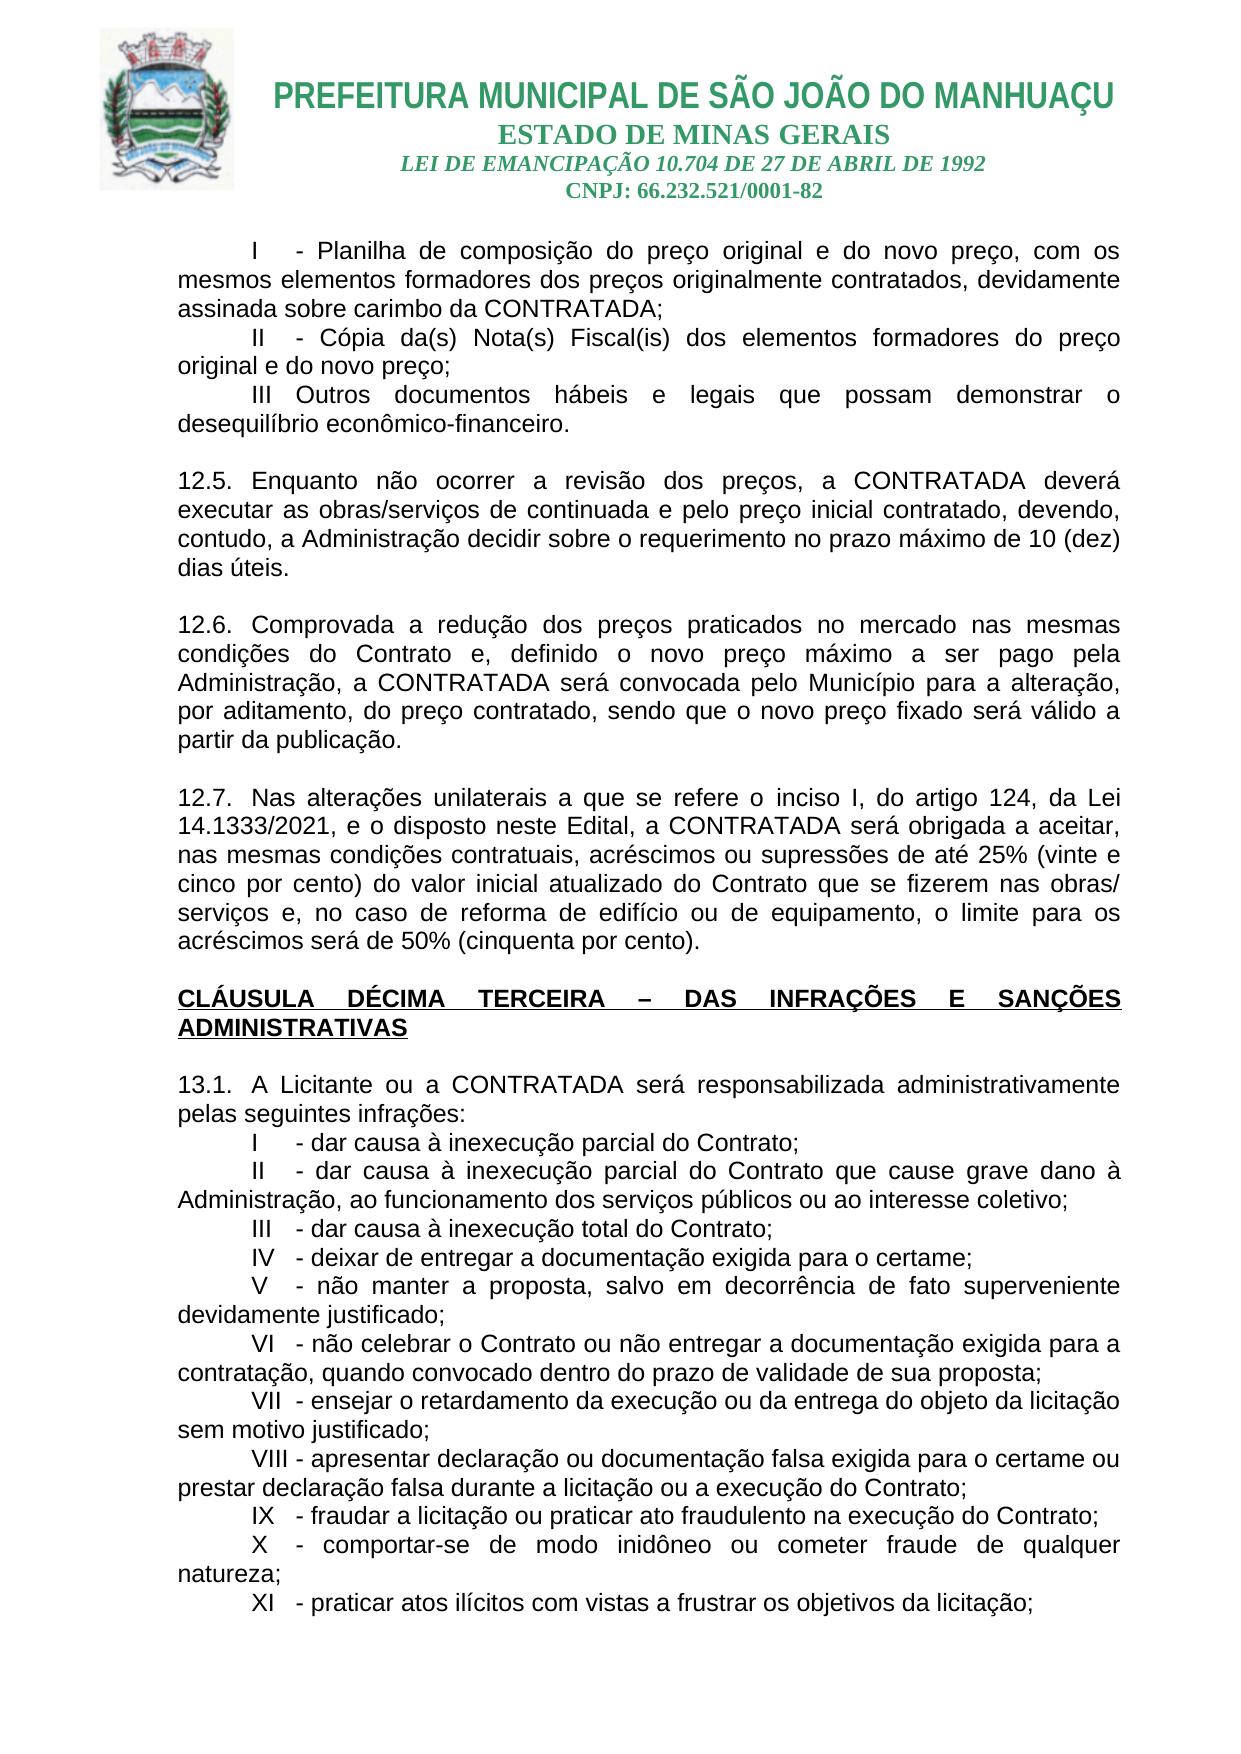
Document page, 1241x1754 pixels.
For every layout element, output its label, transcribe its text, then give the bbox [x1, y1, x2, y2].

list - Planilha de composição do preço original e do novo preço, com os mesmos elementos formadores dos preços originalmente contratados, devidamente assinada sobre carimbo da CONTRATADA; [177, 236, 1122, 322]
list Outros documentos hábeis e legais que possam demonstrar o desequilíbrio econômico-financeiro. [177, 380, 1122, 437]
subtitle CLÁUSULA DÉCIMA TERCEIRA – DAS INFRAÇÕES E SANÇÕES ADMINISTRATIVAS [177, 1010, 1122, 1041]
list - dar causa à inexecução total do Contrato; [177, 1214, 1122, 1242]
list - deixar de entregar a documentação exigida para o certame; [177, 1242, 1122, 1271]
list Comprovada a redução dos preços praticados no mercado nas mesmas condições do Contrato e, definido o novo preço máximo a ser pago pela Administração, a CONTRATADA será convocada pelo Município para a alteração, por aditamento, do preço contratado, sendo que o novo preço fixado será válido a partir da publicação. [177, 610, 1122, 754]
list - ensejar o retardamento da execução ou da entrega do objeto da licitação sem motivo justificado; [177, 1386, 1122, 1444]
list - fraudar a licitação ou praticar ato fraudulento na execução do Contrato; [177, 1501, 1122, 1530]
list - comportar-se de modo inidôneo ou cometer fraude de qualquer natureza; [177, 1530, 1122, 1587]
list - apresentar declaração ou documentação falsa exigida para o certame ou prestar declaração falsa durante a licitação ou a execução do Contrato; [177, 1444, 1122, 1501]
list A Licitante ou a CONTRATADA será responsabilizada administrativamente pelas seguintes infrações: [177, 1070, 1122, 1127]
list - praticar atos ilícitos com vistas a frustrar os objetivos da licitação; [177, 1587, 1122, 1616]
list Nas alterações unilaterais a que se refere o inciso I, do artigo 124, da Lei 14.1333/2021, e o disposto neste Edital, a CONTRATADA será obrigada a aceitar, nas mesmas condições contratuais, acréscimos ou supressões de até 25% (vinte e cinco por cento) do valor inicial atualizado do Contrato que se fizerem nas obras/ serviços e, no caso de reforma de edifício ou de equipamento, o limite para os acréscimos será de 50% (cinquenta por cento). [177, 782, 1122, 955]
list - não celebrar o Contrato ou não entregar a documentação exigida para a contratação, quando convocado dentro do prazo de validade de sua proposta; [177, 1329, 1122, 1386]
list - Cópia da(s) Nota(s) Fiscal(is) dos elementos formadores do preço original e do novo preço; [177, 322, 1122, 380]
list - não manter a proposta, salvo em decorrência de fato superveniente devidamente justificado; [177, 1271, 1122, 1329]
list Enquanto não ocorrer a revisão dos preços, a CONTRATADA deverá executar as obras/serviços de continuada e pelo preço inicial contratado, devendo, contudo, a Administração decidir sobre o requerimento no prazo máximo de 10 (dez) dias úteis. [177, 466, 1122, 581]
list - dar causa à inexecução parcial do Contrato; [177, 1127, 1122, 1156]
subtitle CLÁUSULA DÉCIMA TERCEIRA – DAS INFRAÇÕES E SANÇÕES ADMINISTRATIVAS [177, 984, 1122, 1009]
list - dar causa à inexecução parcial do Contrato que cause grave dano à Administração, ao funcionamento dos serviços públicos ou ao interesse coletivo; [177, 1156, 1122, 1214]
